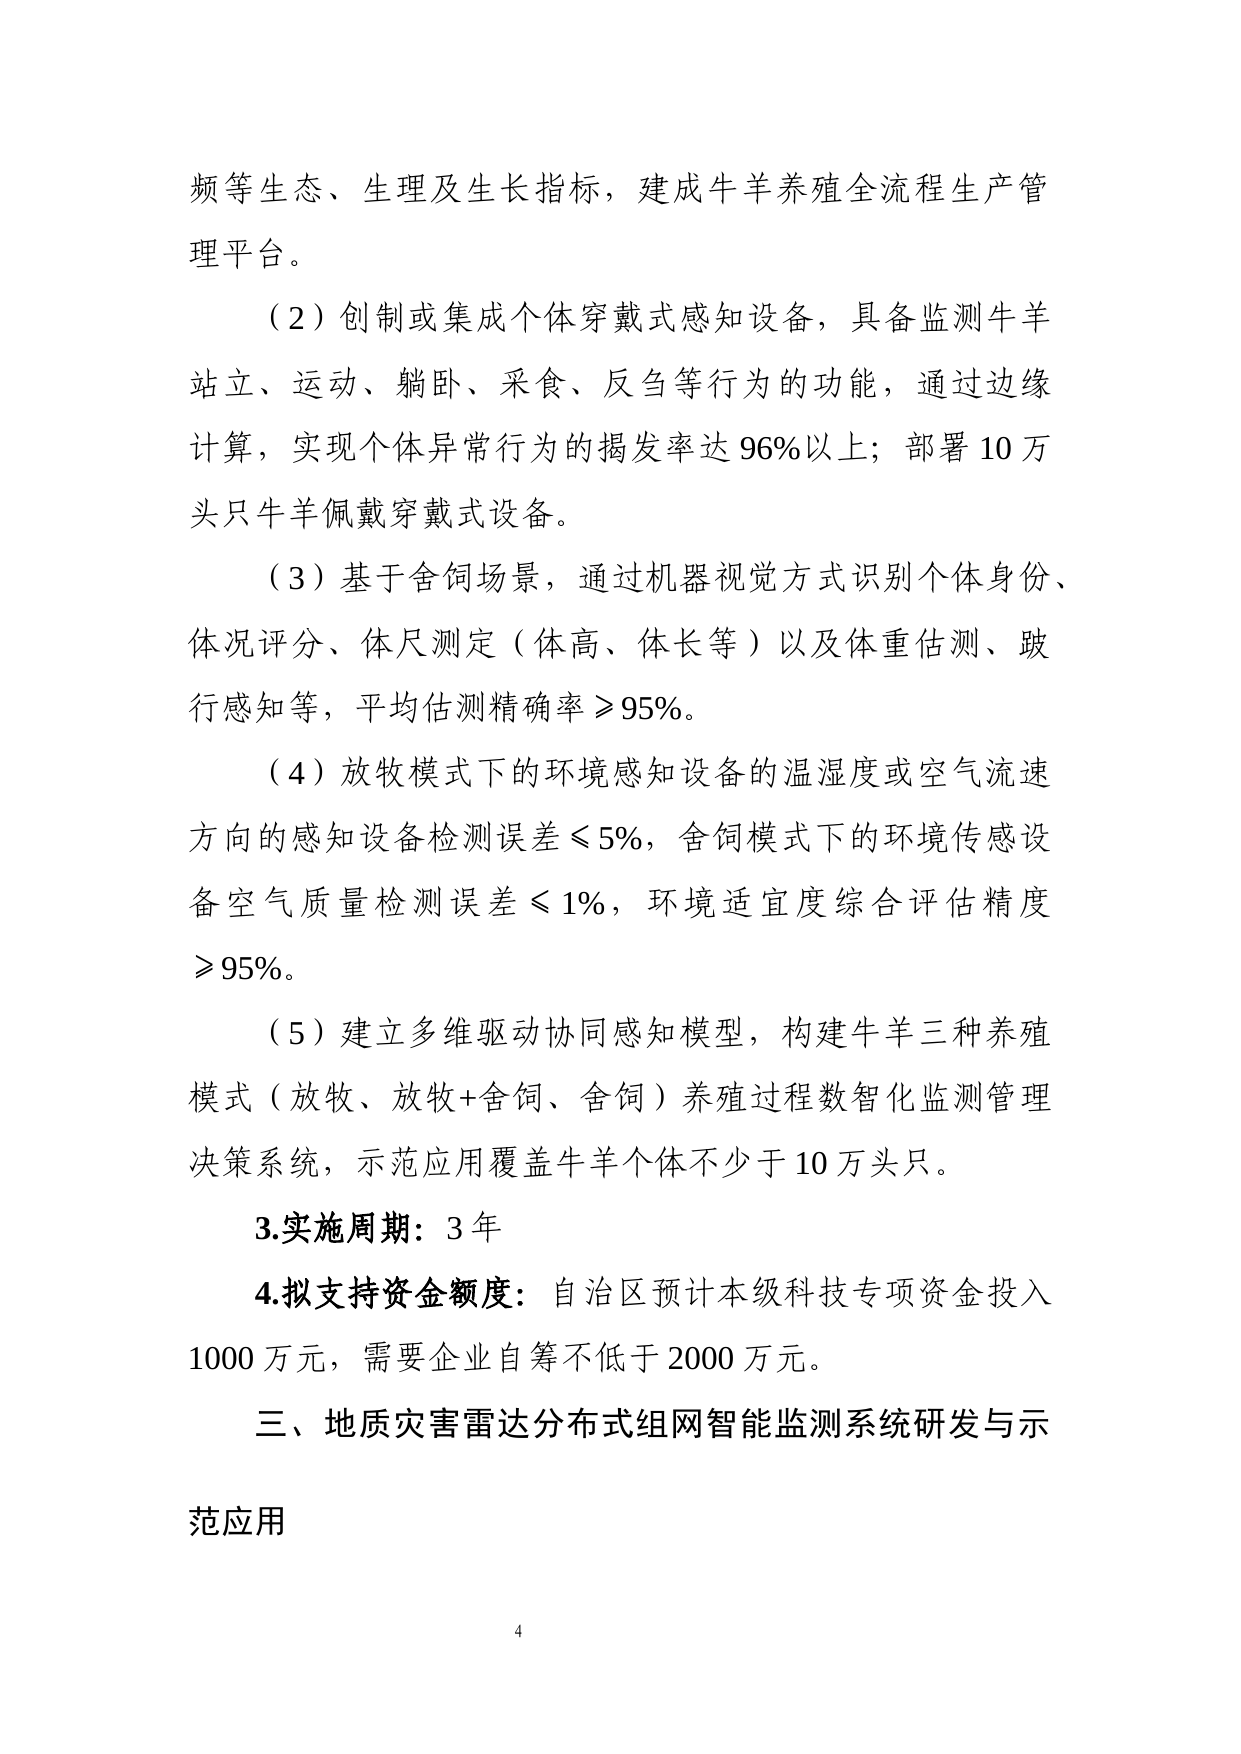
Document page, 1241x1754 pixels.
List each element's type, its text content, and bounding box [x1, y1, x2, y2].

text （5）建立多维驱动协同感知模型，构建牛羊三种养殖模式（放牧、放牧+舍饲、舍饲）养殖过程数智化监测管理决策系统，示范应用覆盖牛羊个体不少于10万头只。 [187, 999, 1053, 1194]
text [187, 154, 1053, 284]
text 三、地质灾害雷达分布式组网智能监测系统研发与示范应用 [187, 1389, 1053, 1552]
text 4.拟支持资金额度：自治区预计本级科技专项资金投入1000万元，需要企业自筹不低于2000万元。 [187, 1259, 1053, 1389]
text （2）创制或集成个体穿戴式感知设备，具备监测牛羊站立、运动、躺卧、采食、反刍等行为的功能，通过边缘计算，实现个体异常行为的揭发率达96%以上；部署10万头只牛羊佩戴穿戴式设备。 [187, 284, 1053, 544]
text （3）基于舍饲场景，通过机器视觉方式识别个体身份、体况评分、体尺测定（体高、体长等）以及体重估测、跛行感知等，平均估测精确率≥95%。 [187, 544, 1053, 739]
text 3.实施周期：3年 [187, 1194, 1053, 1259]
text （4）放牧模式下的环境感知设备的温湿度或空气流速方向的感知设备检测误差≤5%，舍饲模式下的环境传感设备空气质量检测误差≤1%，环境适宜度综合评估精度≥95%。 [187, 739, 1053, 999]
